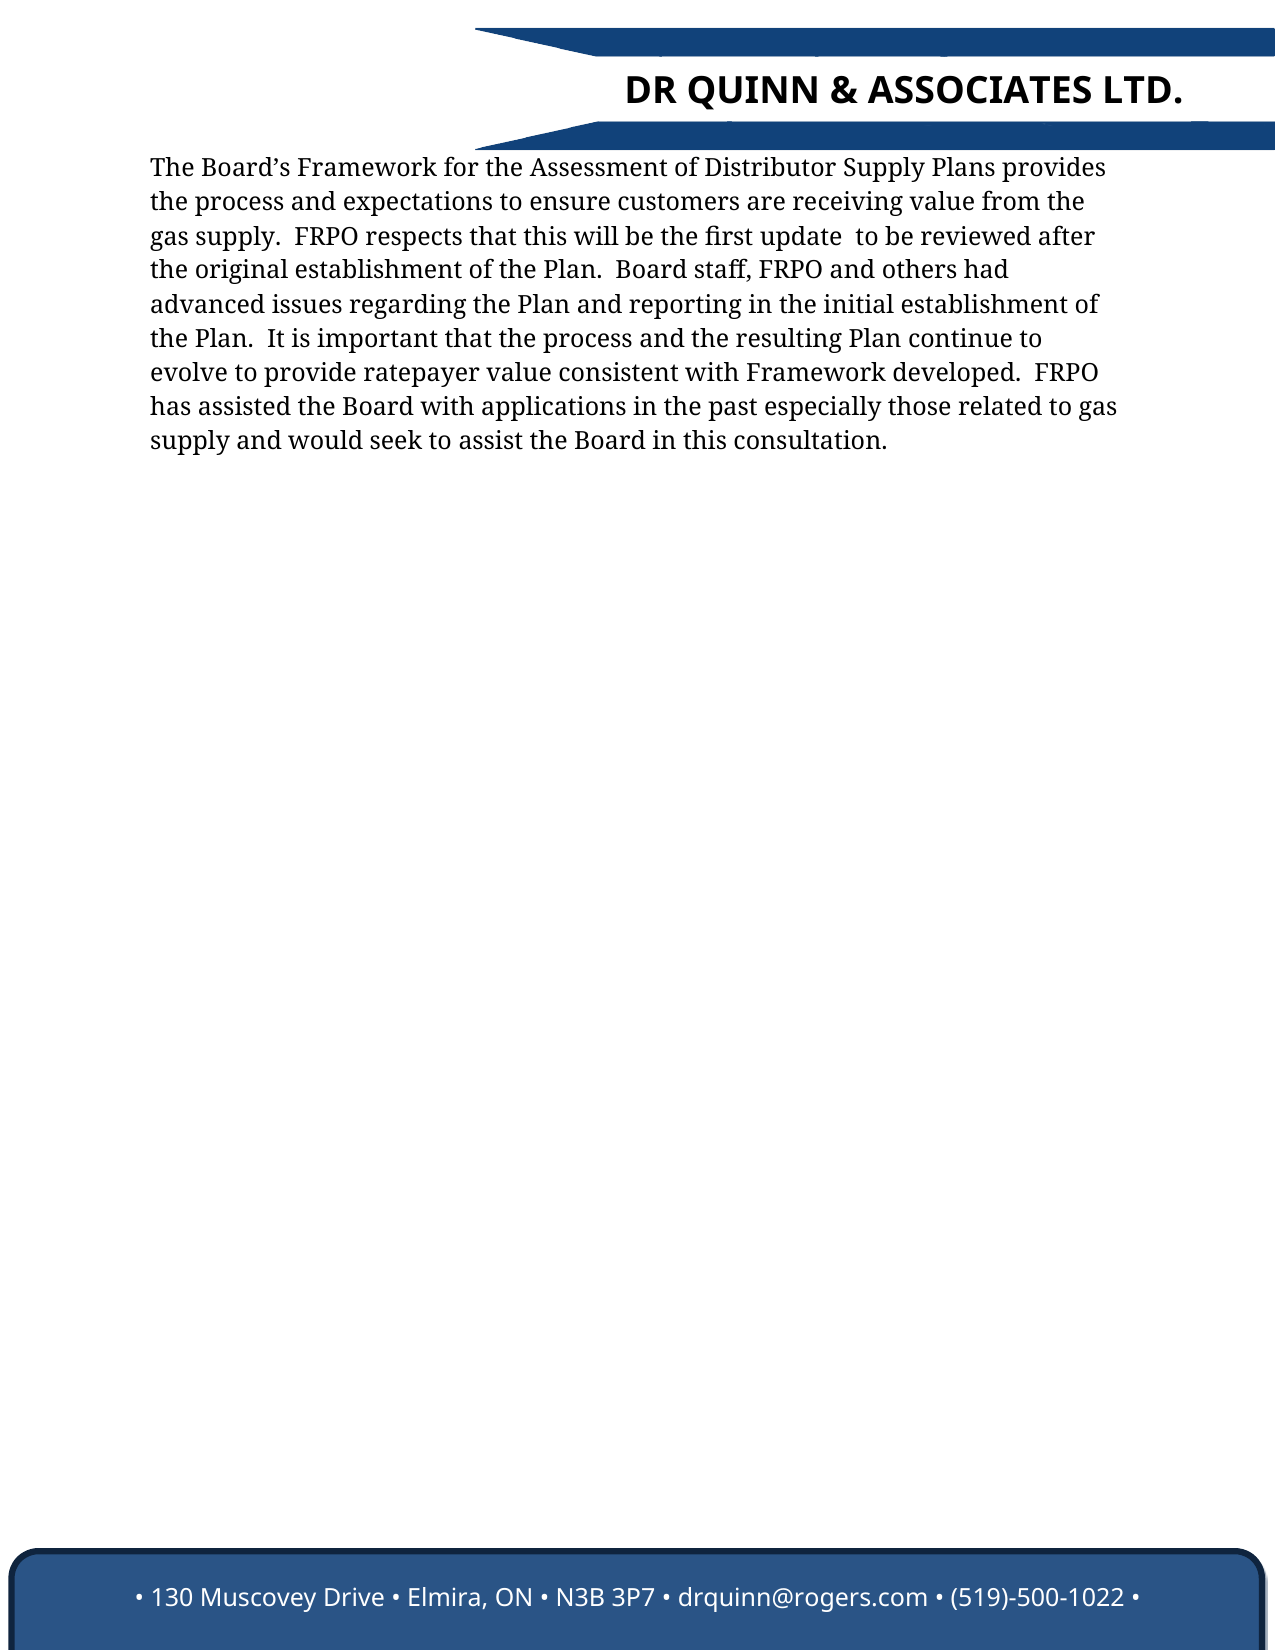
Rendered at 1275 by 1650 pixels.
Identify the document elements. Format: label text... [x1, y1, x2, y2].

text The Board’s Framework for the Assessment of Distributor Supply Plans provides the process and expectations to ensure customers are receiving value from the gas supply. FRPO respects that this will be the first update to be reviewed after the original establishment of the Plan. Board staff, FRPO and others had advanced issues regarding the Plan and reporting in the initial establishment of the Plan. It is important that the process and the resulting Plan continue to evolve to provide ratepayer value consistent with Framework developed. FRPO has assisted the Board with applications in the past especially those related to gas supply and would seek to assist the Board in this consultation. [150, 150, 1125, 457]
